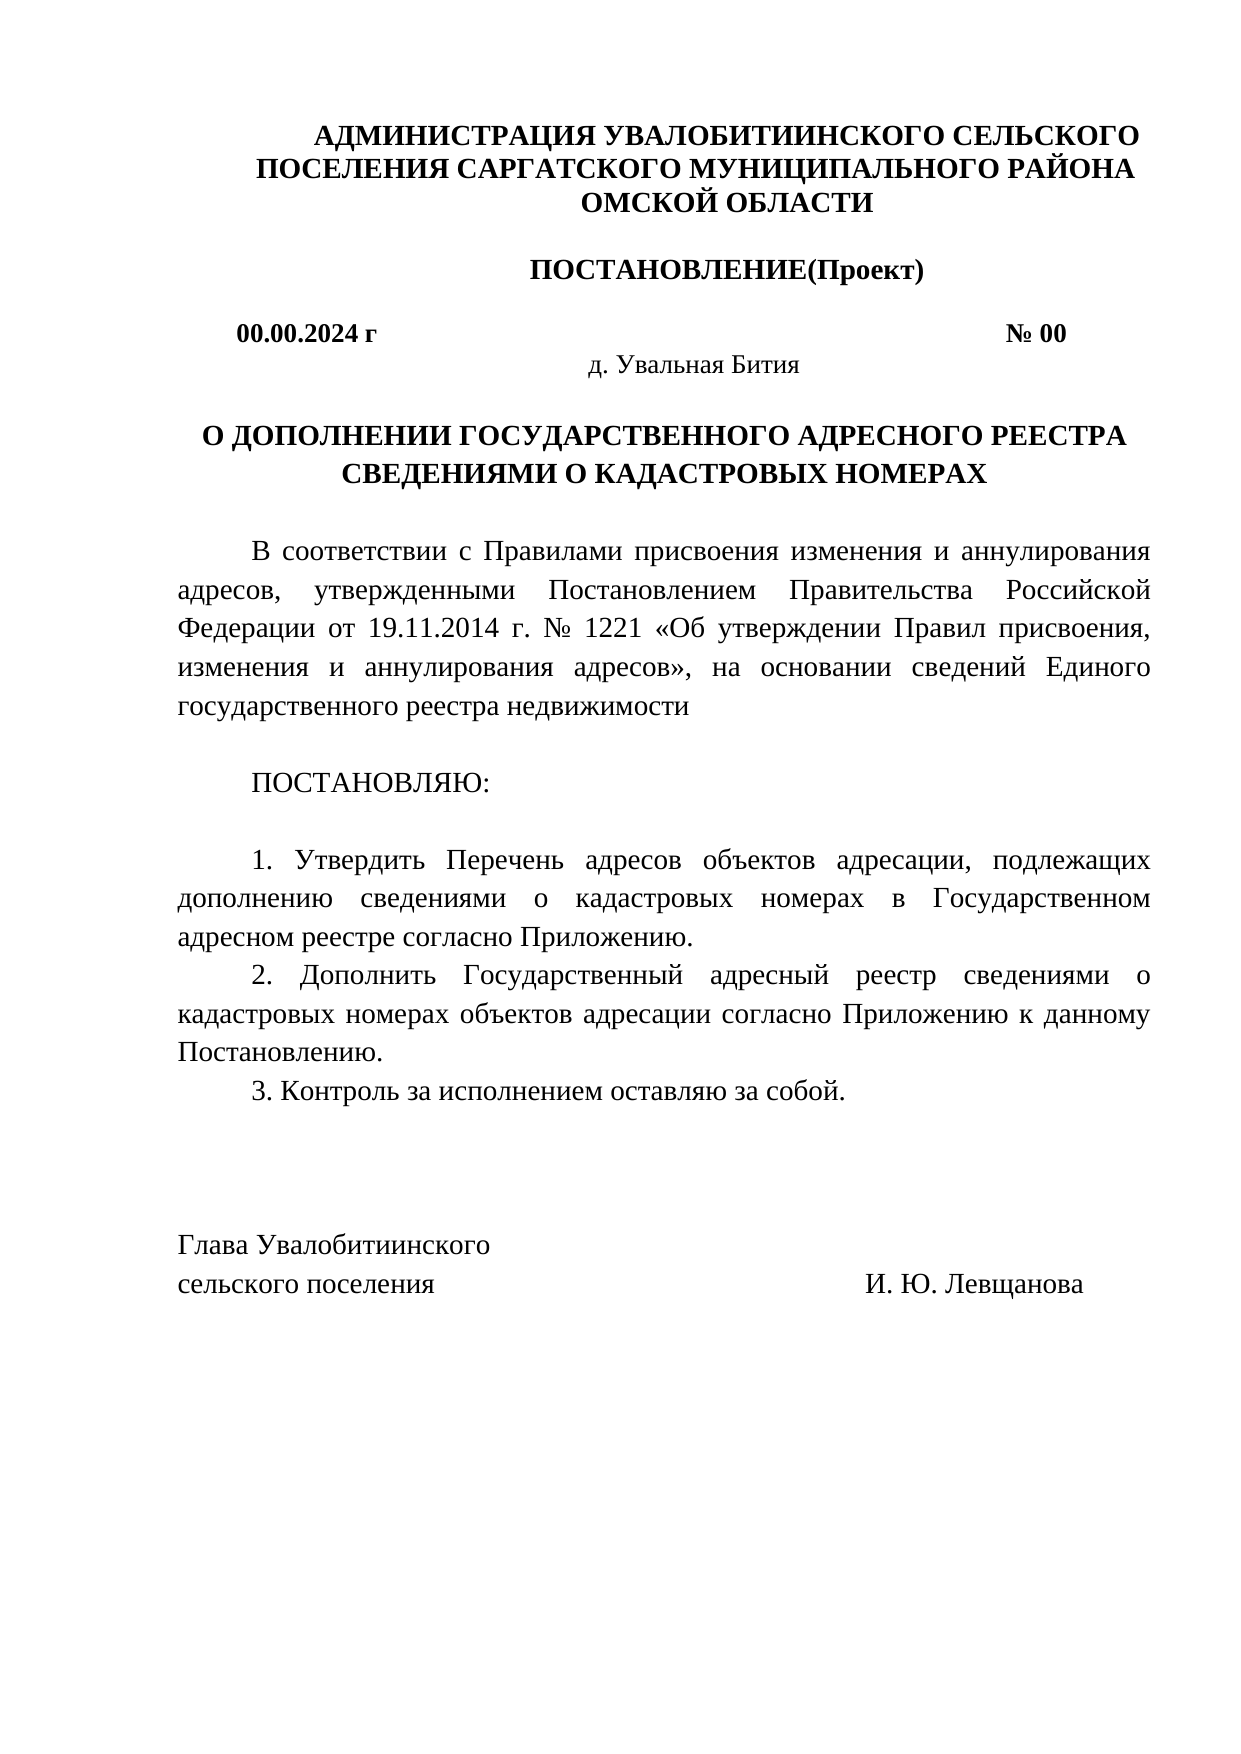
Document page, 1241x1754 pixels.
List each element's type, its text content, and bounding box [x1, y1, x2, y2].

text 00.00.2024 г № 00 [177, 317, 1152, 348]
text 3. Контроль за исполнением оставляю за собой. [177, 1073, 1152, 1107]
text ПОСТАНОВЛЯЮ: [177, 765, 1152, 798]
text АДМИНИСТРАЦИЯ УВАЛОБИТИИНСКОГО СЕЛЬСКОГО ПОСЕЛЕНИЯ САРГАТСКОГО МУНИЦИПАЛЬНОГО РАЙОНА [240, 118, 1152, 185]
text Глава Увалобитиинского [177, 1227, 1152, 1261]
text ОМСКОЙ ОБЛАСТИ [240, 185, 1152, 219]
text 1. Утвердить Перечень адресов объектов адресации, подлежащих дополнению сведениями о кадастровых номерах в Государственном адресном реестре согласно Приложению. [177, 842, 1152, 952]
text 2. Дополнить Государственный адресный реестр сведениями о кадастровых номерах объектов адресации согласно Приложению к данному Постановлению. [177, 957, 1152, 1068]
text О дополнении Государственного адресного реестра [177, 418, 1152, 451]
text сведениями о КадастровЫХ номерах [177, 456, 1152, 490]
text ПОСТАНОВЛЕНИЕ(Проект) [240, 252, 1152, 286]
text д. Увальная Бития [177, 348, 1152, 379]
text В соответствии с Правилами присвоения изменения и аннулирования адресов, утвержденными Постановлением Правительства Российской Федерации от 19.11.2014 г. № 1221 «Об утверждении Правил присвоения, изменения и аннулирования адресов», на основании сведений Единого государственного реестра недвижимости [177, 533, 1152, 721]
text сельского поселения И. Ю. Левщанова [177, 1266, 1152, 1299]
